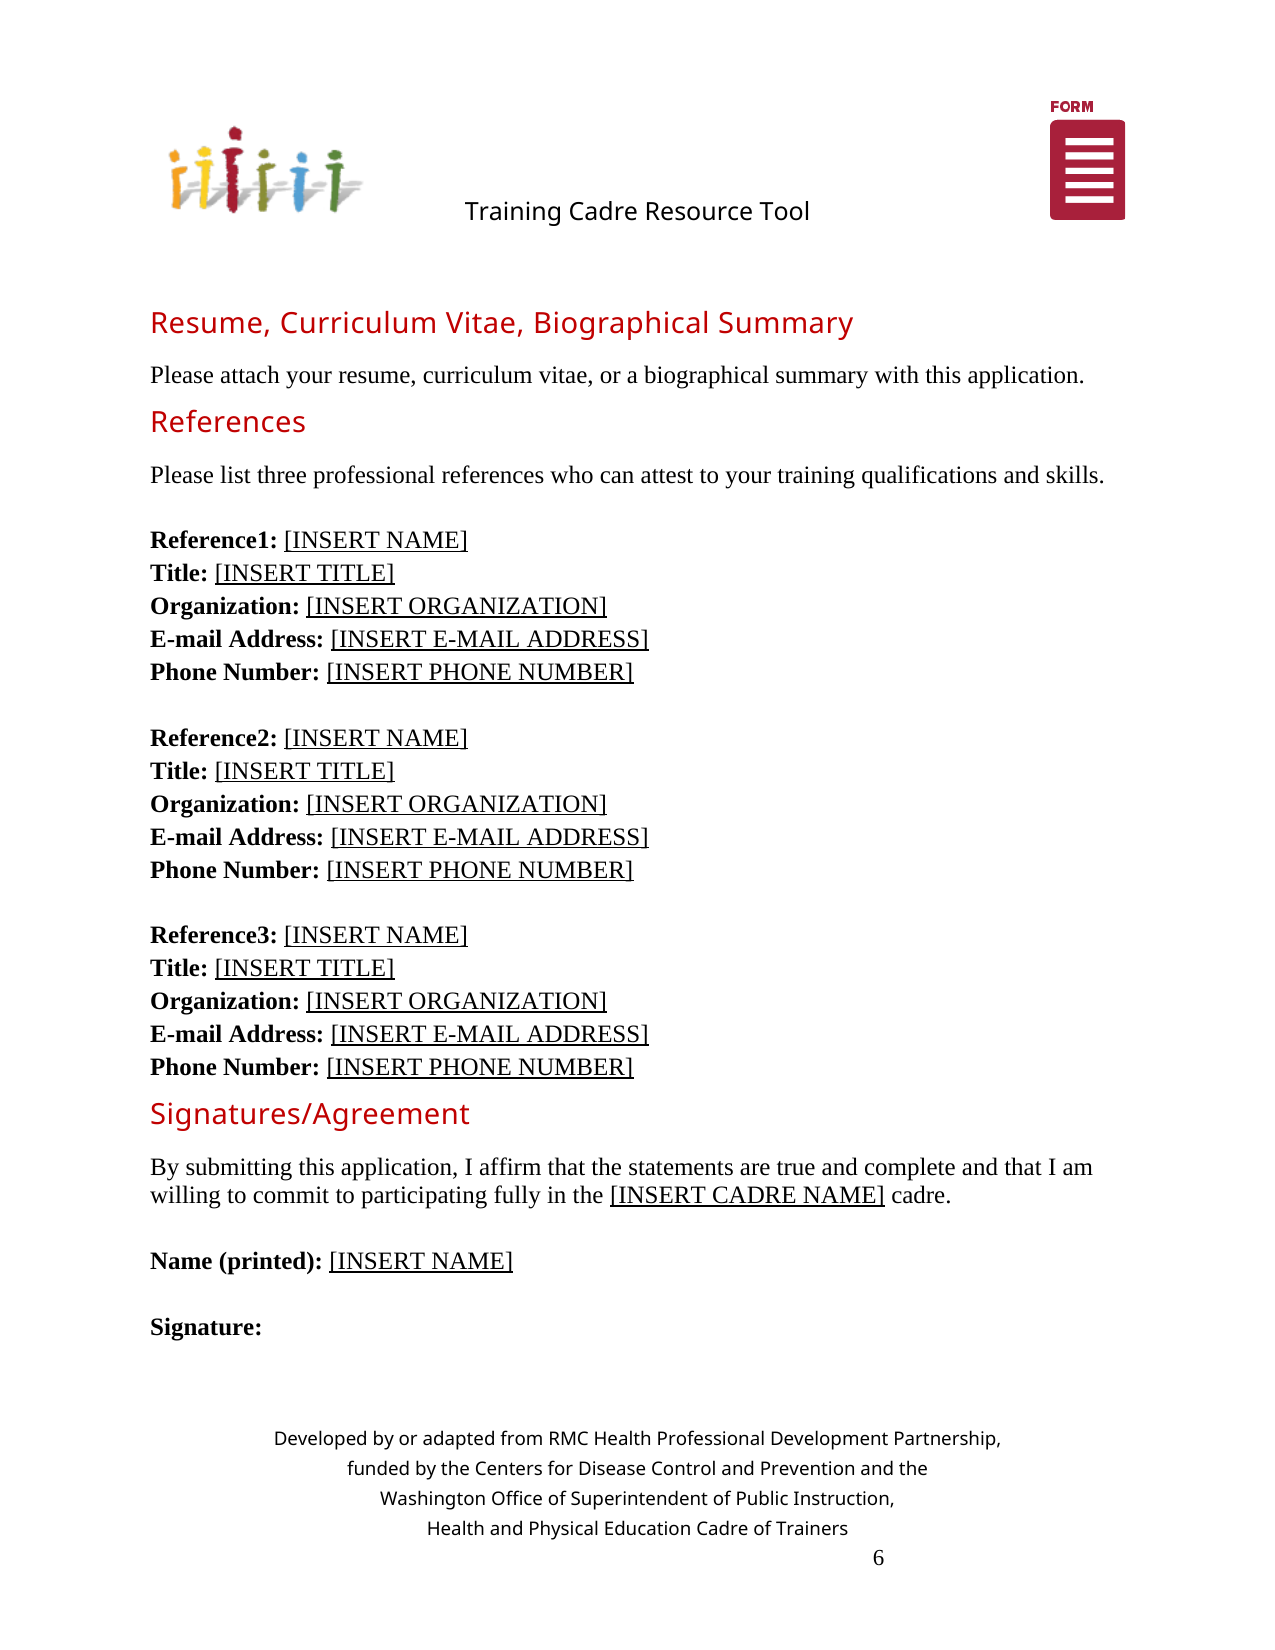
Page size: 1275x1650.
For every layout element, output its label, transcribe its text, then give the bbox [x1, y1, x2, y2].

text Name (printed): [INSERT name] [150, 1246, 1125, 1275]
text Title: [INSERT title] [150, 558, 1125, 587]
text E-mail Address: [INSERT e-mail address] [150, 624, 1125, 653]
text Phone Number: [INSERT phone number] [150, 657, 1125, 686]
text E-mail Address: [INSERT e-mail address] [150, 1019, 1125, 1048]
text Please list three professional references who can attest to your training qualifications and skills. [150, 460, 1125, 488]
text Organization: [INSERT organization] [150, 986, 1125, 1015]
text Please attach your resume, curriculum vitae, or a biographical summary with this application. [150, 360, 1125, 389]
text Phone Number: [INSERT phone number] [150, 1052, 1125, 1081]
text Reference1: [INSERT name] [150, 526, 1125, 554]
text Reference2: [INSERT name] [150, 723, 1125, 752]
text Title: [INSERT title] [150, 953, 1125, 982]
picture [150, 122, 375, 220]
text Organization: [INSERT organization] [150, 789, 1125, 818]
text Phone Number: [INSERT phone number] [150, 855, 1125, 883]
subtitle Resume, Curriculum Vitae, Biographical Summary [150, 302, 1125, 342]
text Signature: [150, 1312, 1125, 1341]
text Organization: [INSERT organization] [150, 591, 1125, 620]
subtitle References [150, 402, 1125, 441]
text Title: [INSERT title] [150, 756, 1125, 785]
subtitle Signatures/Agreement [150, 1093, 1125, 1133]
text By submitting this application, I affirm that the statements are true and complete and that I am willing to commit to participating fully in the [INSERT cadre name] cadre. [150, 1152, 1125, 1209]
text Reference3: [INSERT name] [150, 921, 1125, 949]
text E-mail Address: [INSERT e-mail address] [150, 822, 1125, 851]
picture [1050, 100, 1125, 220]
